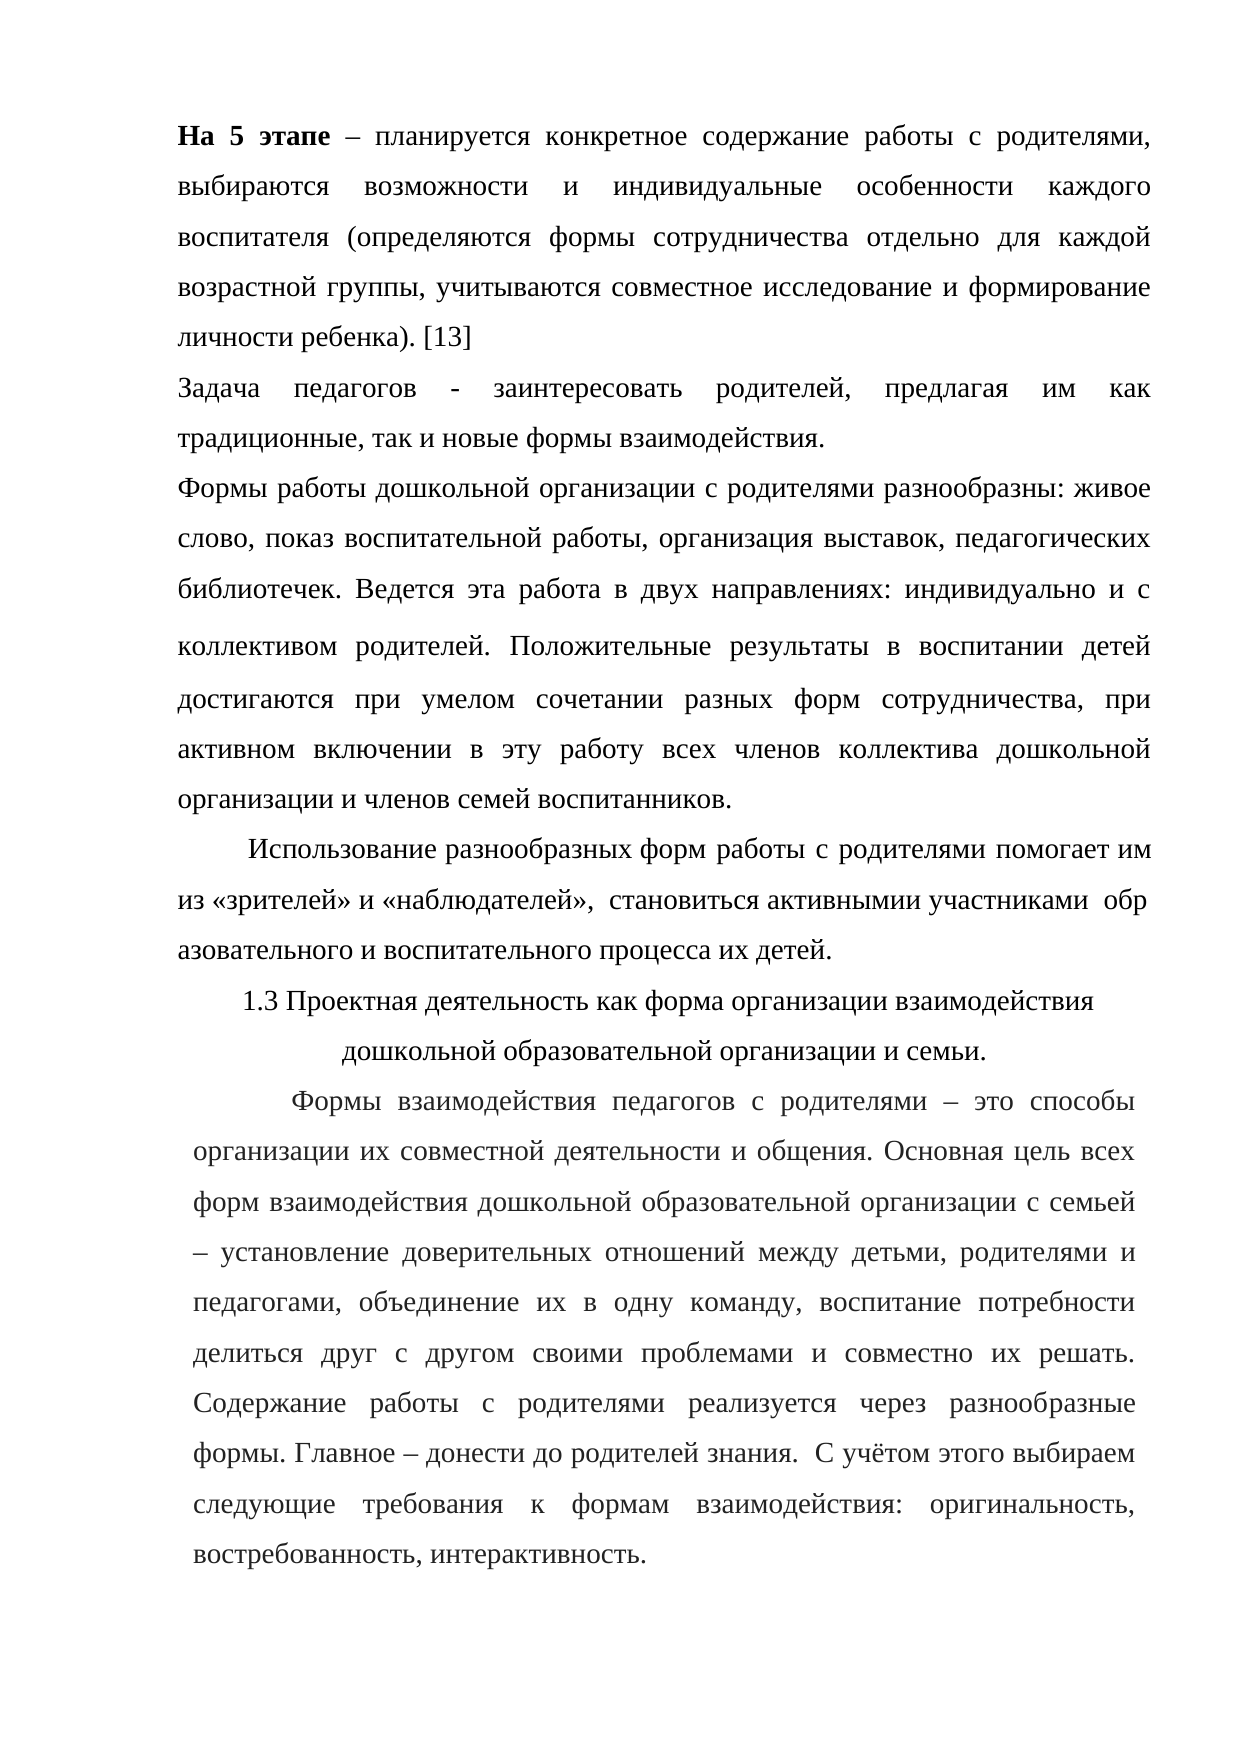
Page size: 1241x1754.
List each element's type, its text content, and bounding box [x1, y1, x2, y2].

text Использование разнообразных форм работы с родителями помогает им из «зрителей» и «наблюдателей», становиться активнымии участниками образовательного и воспитательного процесса их детей. [177, 832, 1152, 966]
text Формы работы дошкольной организации с родителями разнообразны: живое слово, показ воспитательной работы, организация выставок, педагогических библиотечек. Ведется эта работа в двух направлениях: индивидуально и с коллективом родителей. Положительные результаты в воспитании детей достигаются при умелом сочетании разных форм сотрудничества, при активном включении в эту работу всех членов коллектива дошкольной организации и членов семей воспитанников. [177, 470, 1152, 815]
text Задача педагогов - заинтересовать родителей, предлагая им как традиционные, так и новые формы взаимодействия. [177, 370, 1152, 453]
text 1.3 Проектная деятельность как форма организации взаимодействия дошкольной образовательной организации и семьи. [177, 983, 1152, 1066]
text На 5 этапе – планируется конкретное содержание работы с родителями, выбираются возможности и индивидуальные особенности каждого воспитателя (определяются формы сотрудничества отдельно для каждой возрастной группы, учитываются совместное исследование и формирование личности ребенка). [13] [177, 118, 1152, 353]
text Формы взаимодействия педагогов с родителями – это способы организации их совместной деятельности и общения. Основная цель всех форм взаимодействия дошкольной образовательной организации с семьей – установление доверительных отношений между детьми, родителями и педагогами, объединение их в одну команду, воспитание потребности делиться друг с другом своими проблемами и совместно их решать. Содержание работы с родителями реализуется через разнообразные формы. Главное – донести до родителей знания. С учётом этого выбираем следующие требования к формам взаимодействия: оригинальность, востребованность, интерактивность. [193, 1083, 1136, 1569]
